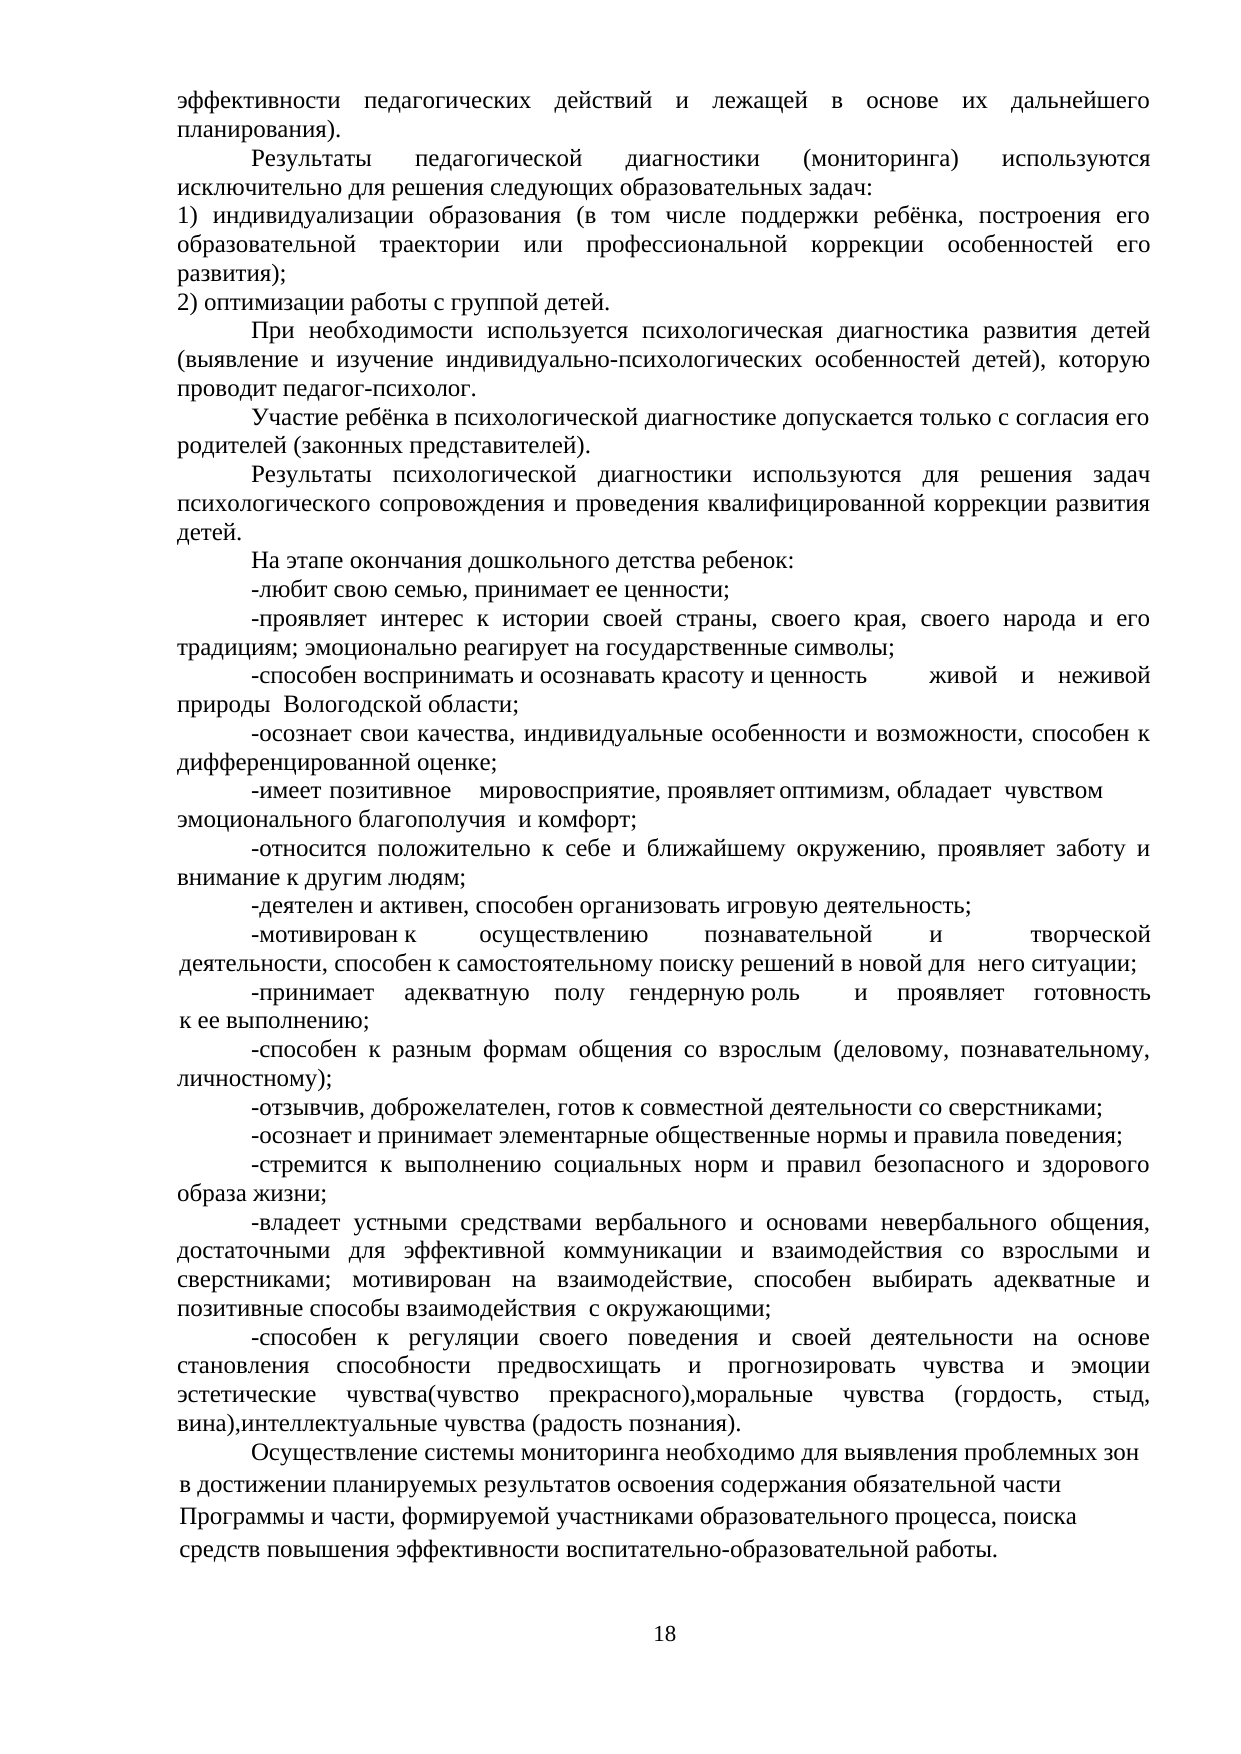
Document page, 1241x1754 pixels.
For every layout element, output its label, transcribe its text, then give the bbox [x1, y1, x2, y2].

text Участие ребёнка в психологической диагностике допускается только с согласия его родителей (законных представителей). [177, 402, 1151, 459]
text -деятелен и активен, способен организовать игровую деятельность; [177, 890, 1151, 919]
text Результаты психологической диагностики используются для решения задач психологического сопровождения и проведения квалифицированной коррекции развития детей. [177, 459, 1151, 545]
text -проявляет интерес к истории своей страны, своего края, своего народа и его традициям; эмоционально реагирует на государственные символы; [177, 603, 1151, 660]
text 1) индивидуализации образования (в том числе поддержки ребёнка, построения его образовательной траектории или профессиональной коррекции особенностей его развития); [177, 200, 1151, 287]
text -принимает адекватную полу гендерную роль и проявляет готовность к ее выполнению; [177, 977, 1151, 1034]
text -способен воспринимать и осознавать красоту и ценность живой и неживой природы Вологодской области; [177, 660, 1151, 718]
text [177, 85, 1151, 143]
text Результаты педагогической диагностики (мониторинга) используются исключительно для решения следующих образовательных задач: [177, 143, 1151, 200]
text 2) оптимизации работы с группой детей. [177, 287, 1151, 315]
text -имеет позитивное мировосприятие, проявляет оптимизм, обладает чувством эмоционального благополучия и комфорт; [177, 775, 1151, 833]
text -осознает и принимает элементарные общественные нормы и правила поведения; [177, 1120, 1151, 1149]
text На этапе окончания дошкольного детства ребенок: [177, 545, 1151, 574]
text -относится положительно к себе и ближайшему окружению, проявляет заботу и внимание к другим людям; [177, 833, 1151, 890]
text -способен к регуляции своего поведения и своей деятельности на основе становления способности предвосхищать и прогнозировать чувства и эмоции эстетические чувства(чувство прекрасного),моральные чувства (гордость, стыд, вина),интеллектуальные чувства (радость познания). [177, 1322, 1151, 1437]
text -стремится к выполнению социальных норм и правил безопасного и здорового образа жизни; [177, 1149, 1151, 1207]
text -способен к разным формам общения со взрослым (деловому, познавательному, личностному); [177, 1034, 1151, 1092]
text -любит свою семью, принимает ее ценности; [177, 574, 1151, 603]
text -отзывчив, доброжелателен, готов к совместной деятельности со сверстниками; [177, 1092, 1151, 1120]
text -осознает свои качества, индивидуальные особенности и возможности, способен к дифференцированной оценке; [177, 718, 1151, 775]
text -мотивирован к осуществлению познавательной и творческой деятельности, способен к самостоятельному поиску решений в новой для него ситуации; [177, 919, 1151, 977]
text Осуществление системы мониторинга необходимо для выявления проблемных зон в достижении планируемых результатов освоения содержания обязательной части Программы и части, формируемой участниками образовательного процесса, поиска средств повышения эффективности воспитательно-образовательной работы. [179, 1437, 1151, 1563]
text -владеет устными средствами вербального и основами невербального общения, достаточными для эффективной коммуникации и взаимодействия со взрослыми и сверстниками; мотивирован на взаимодействие, способен выбирать адекватные и позитивные способы взаимодействия с окружающими; [177, 1207, 1151, 1322]
text При необходимости используется психологическая диагностика развития детей (выявление и изучение индивидуально-психологических особенностей детей), которую проводит педагог-психолог. [177, 315, 1151, 402]
